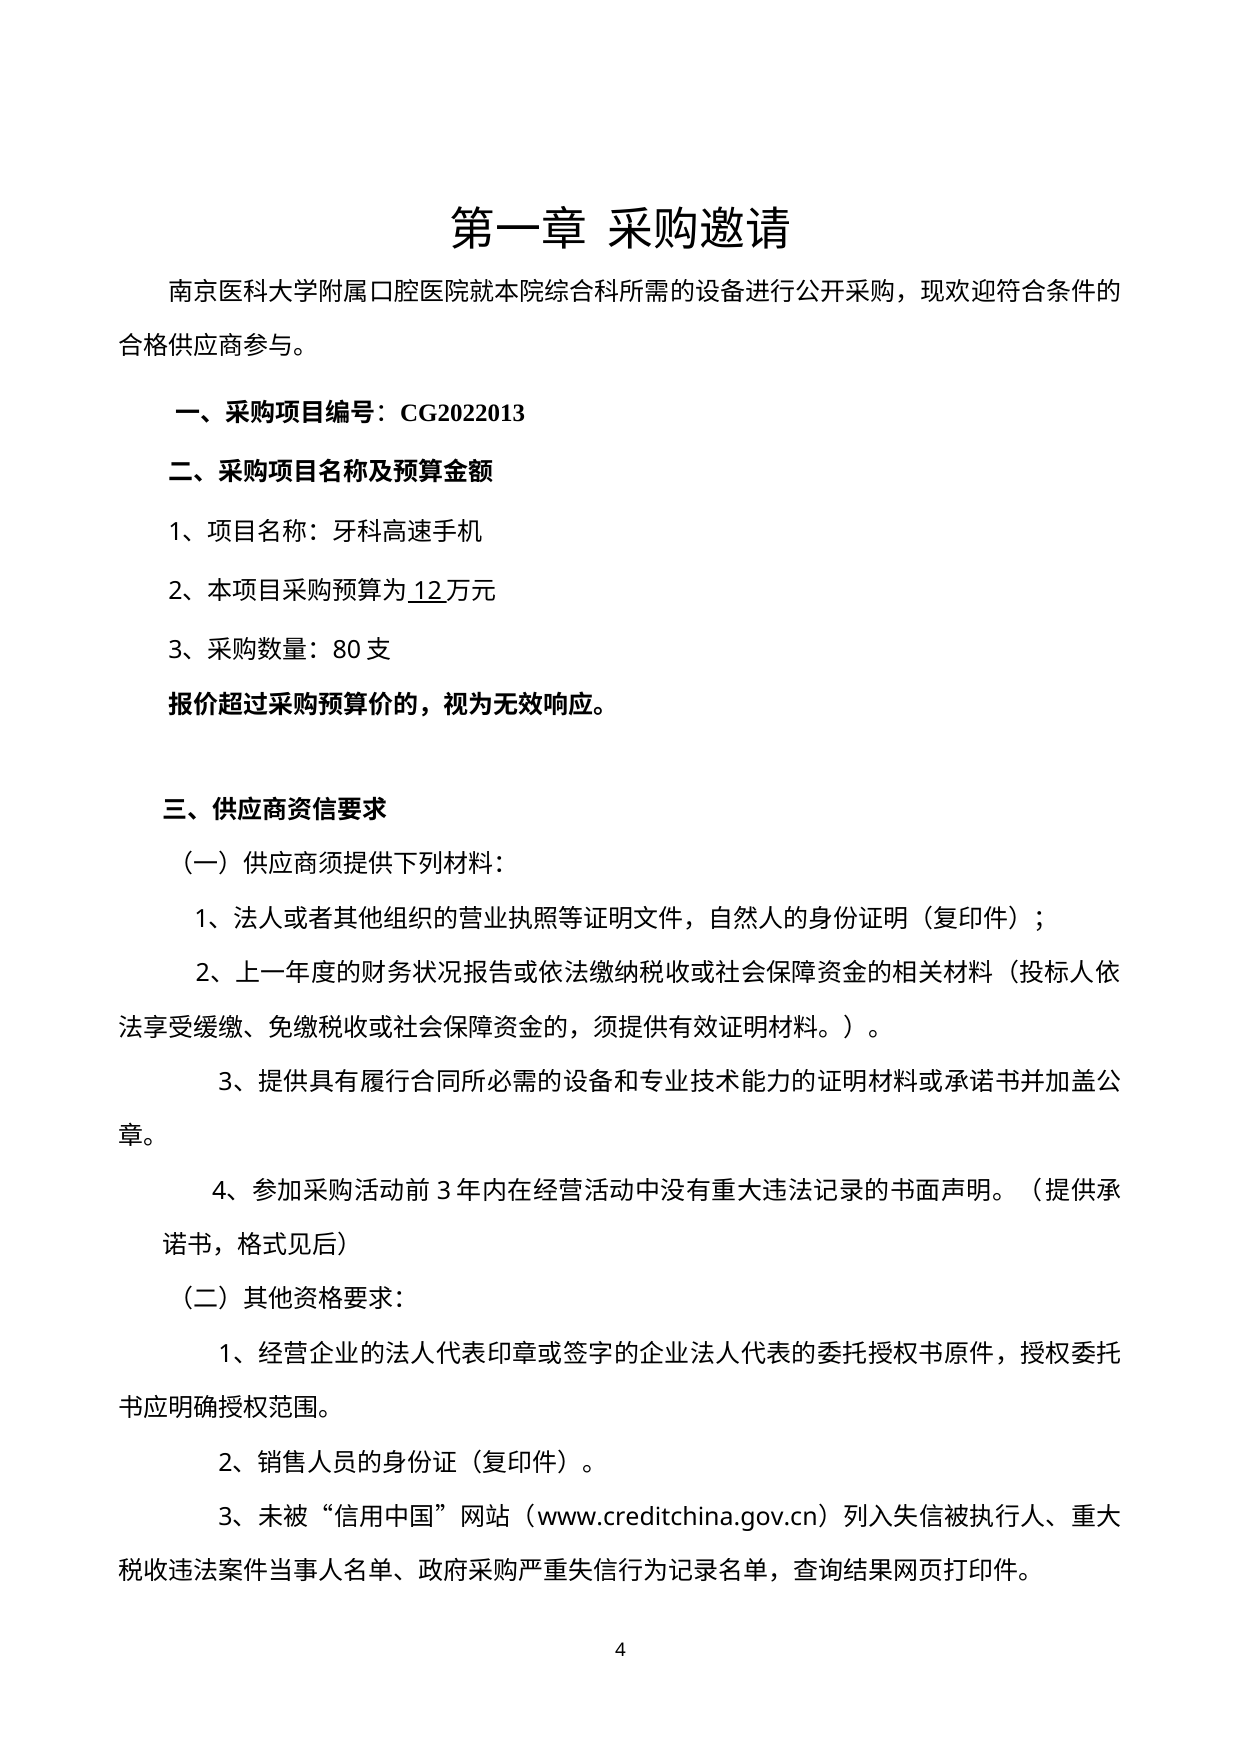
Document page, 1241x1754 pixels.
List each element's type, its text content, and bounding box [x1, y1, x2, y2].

text 1、法人或者其他组织的营业执照等证明文件，自然人的身份证明（复印件）； [118, 898, 1122, 934]
text 3、未被“信用中国”网站（www.creditchina.gov.cn）列入失信被执行人、重大税收违法案件当事人名单、政府采购严重失信行为记录名单，查询结果网页打印件。 [118, 1496, 1122, 1587]
text 1、项目名称：牙科高速手机 [118, 511, 1122, 547]
text 三、供应商资信要求 [162, 789, 1122, 826]
text 二、采购项目名称及预算金额 [118, 452, 1122, 488]
text 3、采购数量：80支 [118, 630, 1122, 666]
text 1、经营企业的法人代表印章或签字的企业法人代表的委托授权书原件，授权委托书应明确授权范围。 [118, 1333, 1122, 1424]
text 3、提供具有履行合同所必需的设备和专业技术能力的证明材料或承诺书并加盖公章。 [118, 1061, 1122, 1152]
text 2、本项目采购预算为 12万元 [118, 570, 1122, 607]
text 2、上一年度的财务状况报告或依法缴纳税收或社会保障资金的相关材料（投标人依法享受缓缴、免缴税收或社会保障资金的，须提供有效证明材料。）。 [118, 953, 1122, 1043]
text （二）其他资格要求： [118, 1279, 1122, 1315]
text 第一章 采购邀请 [118, 192, 1122, 258]
text 报价超过采购预算价的，视为无效响应。 [118, 684, 1122, 720]
text 2、销售人员的身份证（复印件）。 [118, 1442, 1122, 1478]
text 一、采购项目编号：CG2022013 [118, 392, 1122, 428]
text 南京医科大学附属口腔医院就本院综合科所需的设备进行公开采购，现欢迎符合条件的合格供应商参与。 [118, 271, 1122, 362]
text （一）供应商须提供下列材料： [118, 844, 1122, 880]
text 4、参加采购活动前3年内在经营活动中没有重大违法记录的书面声明。（提供承诺书，格式见后） [162, 1170, 1122, 1261]
